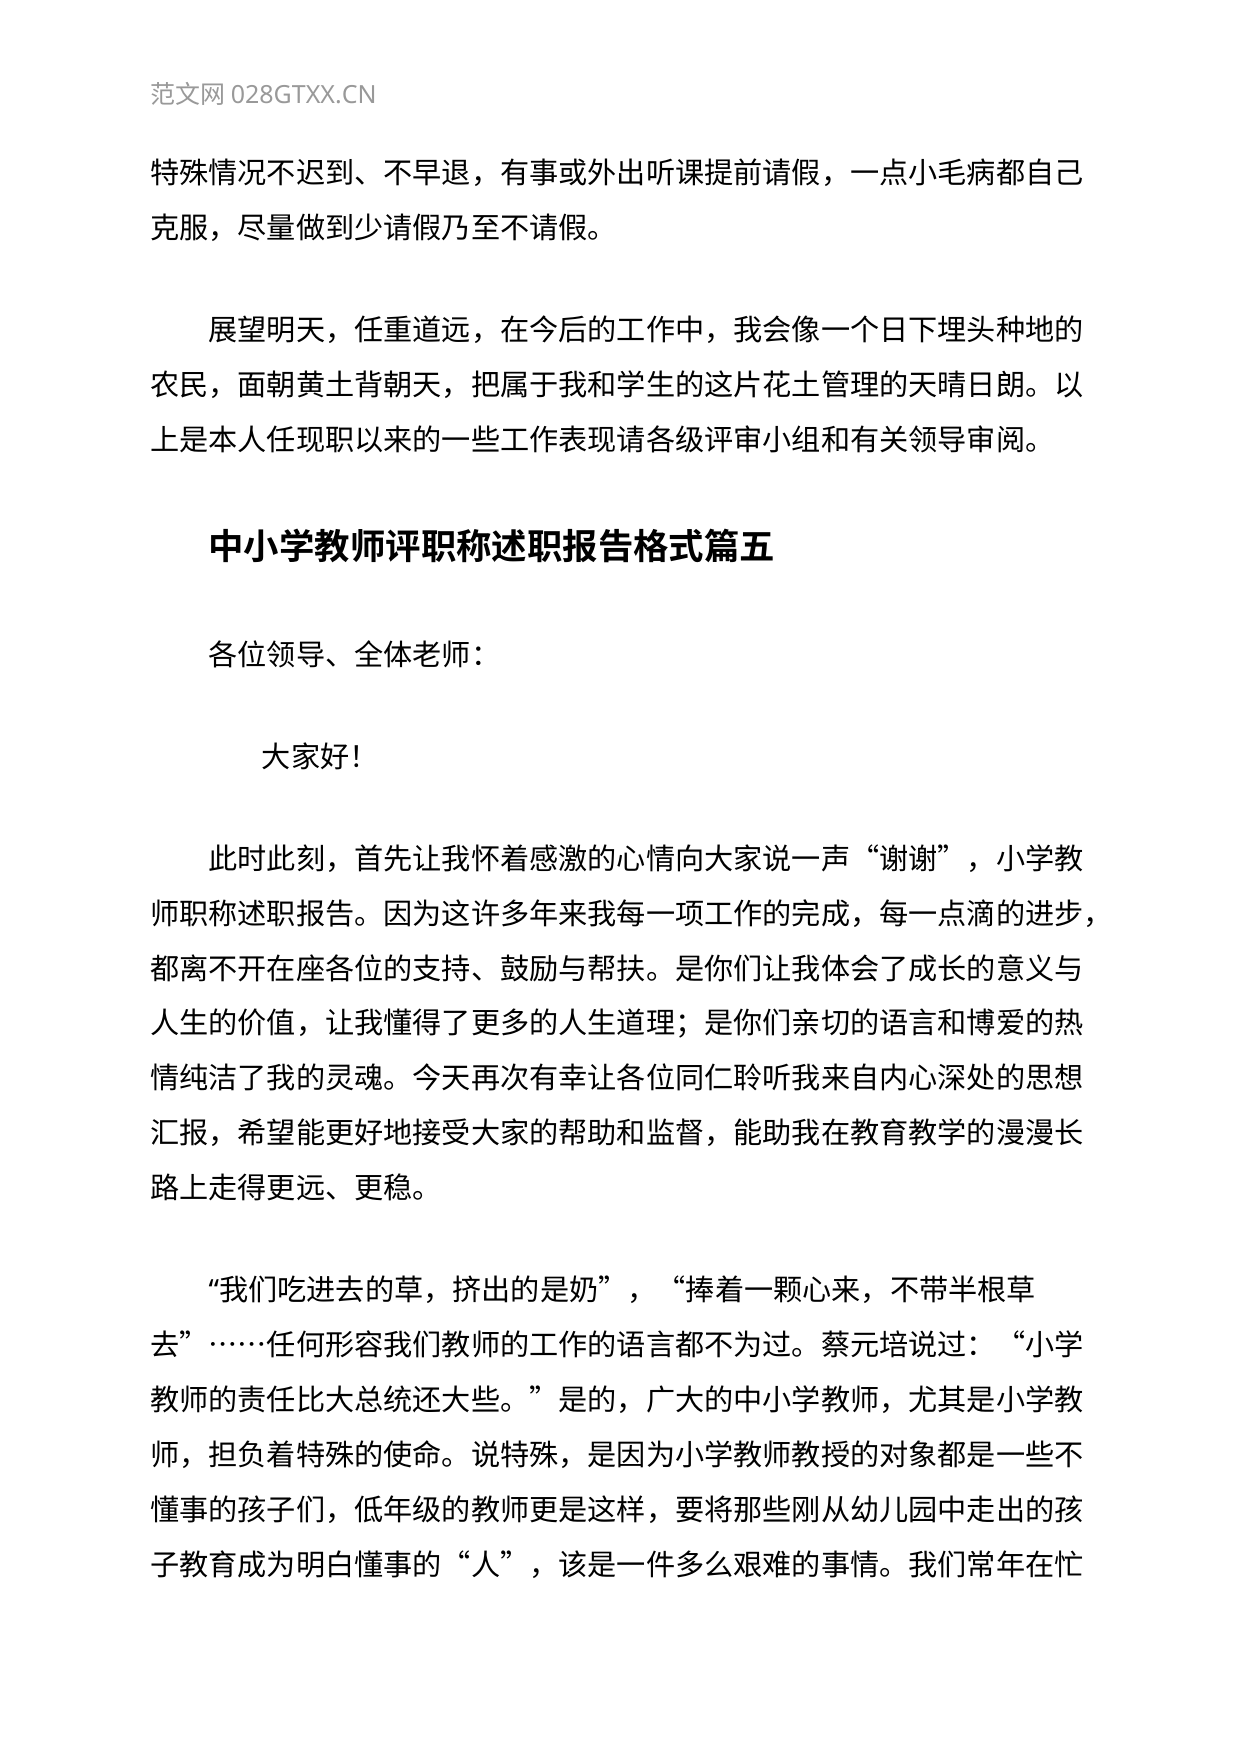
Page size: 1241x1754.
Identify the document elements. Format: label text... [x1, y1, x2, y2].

text 大家好！ [150, 733, 1090, 776]
text 展望明天，任重道远，在今后的工作中，我会像一个日下埋头种地的农民，面朝黄土背朝天，把属于我和学生的这片花土管理的天晴日朗。以上是本人任现职以来的一些工作表现请各级评审小组和有关领导审阅。 [150, 307, 1090, 459]
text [150, 150, 1090, 247]
text 此时此刻，首先让我怀着感激的心情向大家说一声“谢谢”，小学教师职称述职报告。因为这许多年来我每一项工作的完成，每一点滴的进步，都离不开在座各位的支持、鼓励与帮扶。是你们让我体会了成长的意义与人生的价值，让我懂得了更多的人生道理；是你们亲切的语言和博爱的热情纯洁了我的灵魂。今天再次有幸让各位同仁聆听我来自内心深处的思想汇报，希望能更好地接受大家的帮助和监督，能助我在教育教学的漫漫长路上走得更远、更稳。 [150, 835, 1090, 1207]
text 中小学教师评职称述职报告格式篇五 [150, 518, 1090, 569]
text 各位领导、全体老师： [150, 632, 1090, 674]
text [150, 1267, 1090, 1583]
